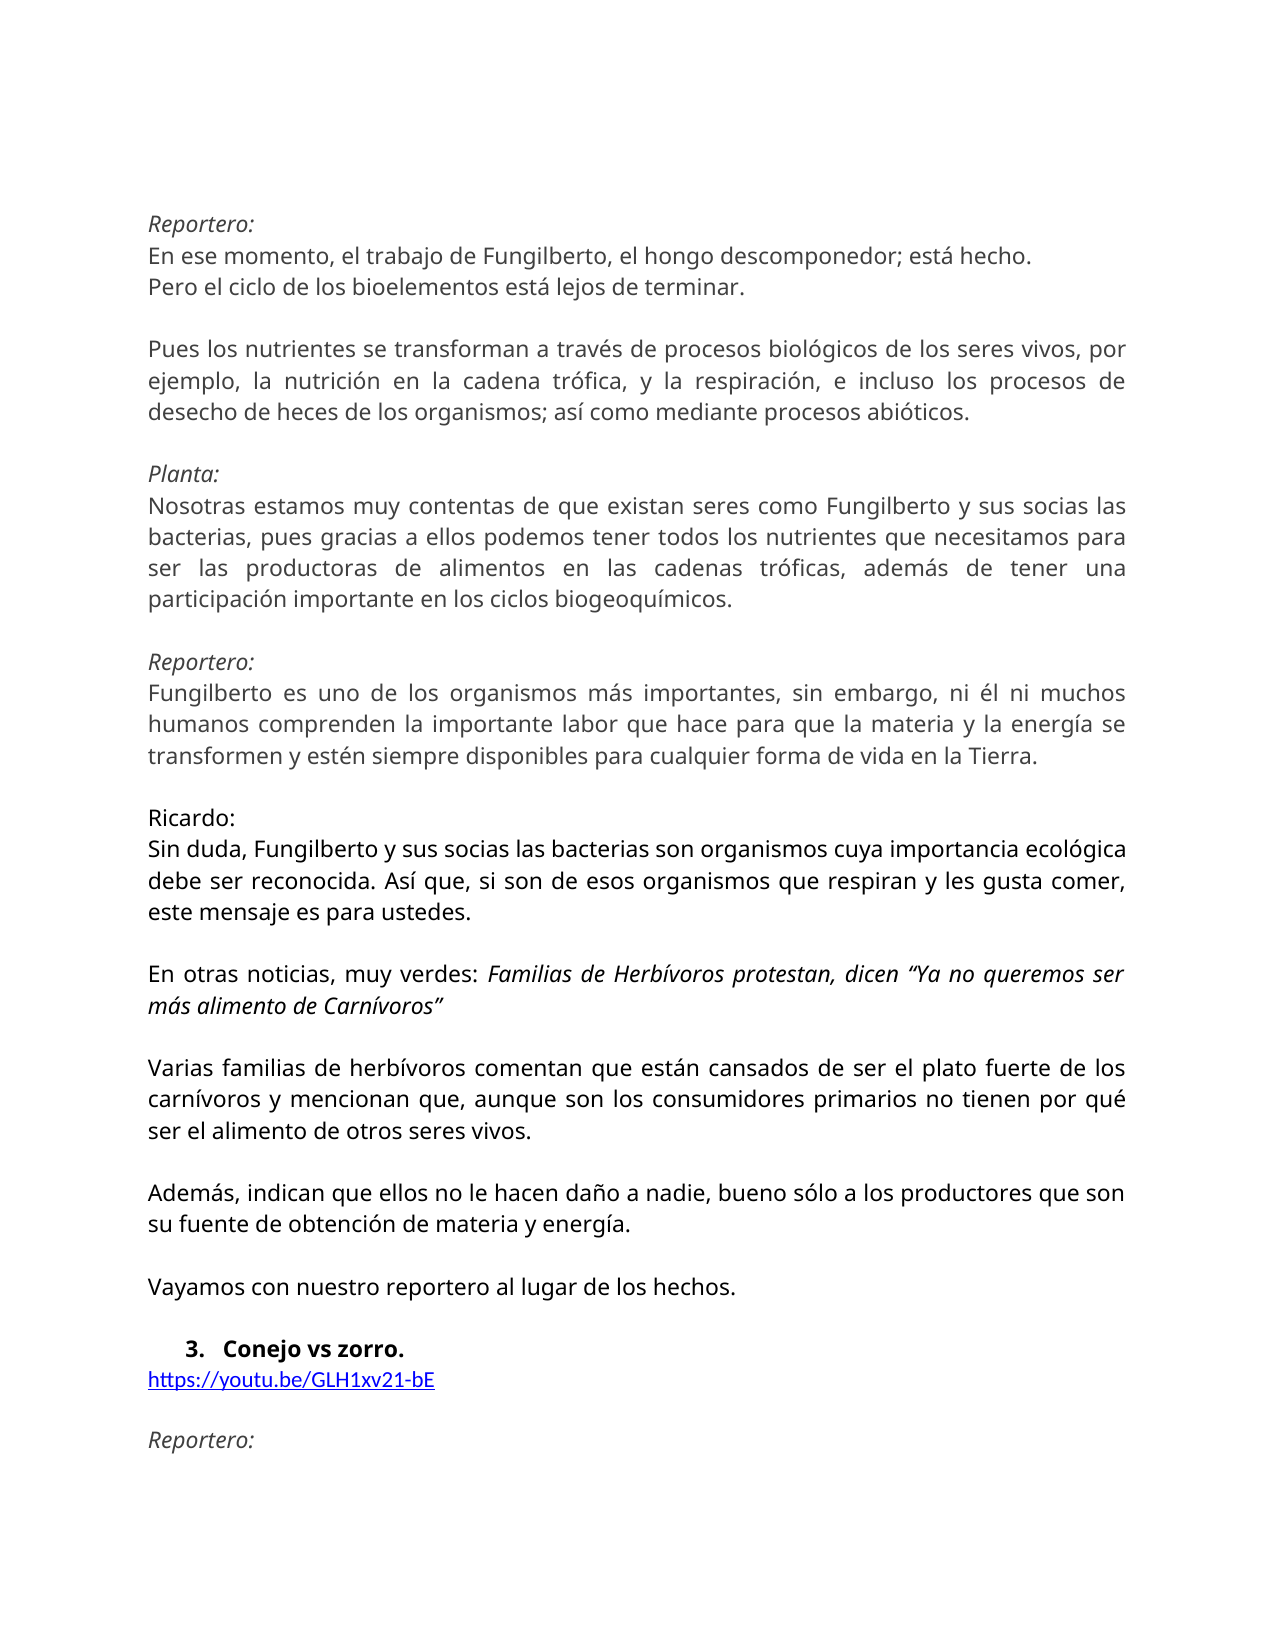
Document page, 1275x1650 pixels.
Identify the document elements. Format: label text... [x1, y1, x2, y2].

text Fungilberto es uno de los organismos más importantes, sin embargo, ni él ni muchos humanos comprenden la importante labor que hace para que la materia y la energía se transformen y estén siempre disponibles para cualquier forma de vida en la Tierra. [148, 677, 1127, 771]
text Ricardo: [148, 802, 1127, 833]
text Varias familias de herbívoros comentan que están cansados de ser el plato fuerte de los carnívoros y mencionan que, aunque son los consumidores primarios no tienen por qué ser el alimento de otros seres vivos. [148, 1052, 1127, 1146]
text Vayamos con nuestro reportero al lugar de los hechos. [148, 1271, 1127, 1302]
text Sin duda, Fungilberto y sus socias las bacterias son organismos cuya importancia ecológica debe ser reconocida. Así que, si son de esos organismos que respiran y les gusta comer, este mensaje es para ustedes. [148, 833, 1127, 927]
text Nosotras estamos muy contentas de que existan seres como Fungilberto y sus socias las bacterias, pues gracias a ellos podemos tener todos los nutrientes que necesitamos para ser las productoras de alimentos en las cadenas tróficas, además de tener una participación importante en los ciclos biogeoquímicos. [148, 490, 1127, 615]
text Pero el ciclo de los bioelementos está lejos de terminar. [148, 271, 1127, 302]
text https://youtu.be/GLH1xv21-bE [148, 1365, 1127, 1393]
text Además, indican que ellos no le hacen daño a nadie, bueno sólo a los productores que son su fuente de obtención de materia y energía. [148, 1177, 1127, 1240]
list Conejo vs zorro. [185, 1333, 1127, 1365]
text Pues los nutrientes se transforman a través de procesos biológicos de los seres vivos, por ejemplo, la nutrición en la cadena trófica, y la respiración, e incluso los procesos de desecho de heces de los organismos; así como mediante procesos abióticos. [148, 333, 1127, 427]
text Reportero: [148, 208, 1127, 240]
text Reportero: [148, 1424, 1127, 1455]
list En otras noticias, muy verdes: Familias de Herbívoros protestan, dicen “Ya no queremos ser más alimento de Carnívoros” [148, 958, 1127, 1021]
text Reportero: [148, 646, 1127, 677]
text Planta: [148, 458, 1127, 490]
text En ese momento, el trabajo de Fungilberto, el hongo descomponedor; está hecho. [148, 240, 1127, 271]
